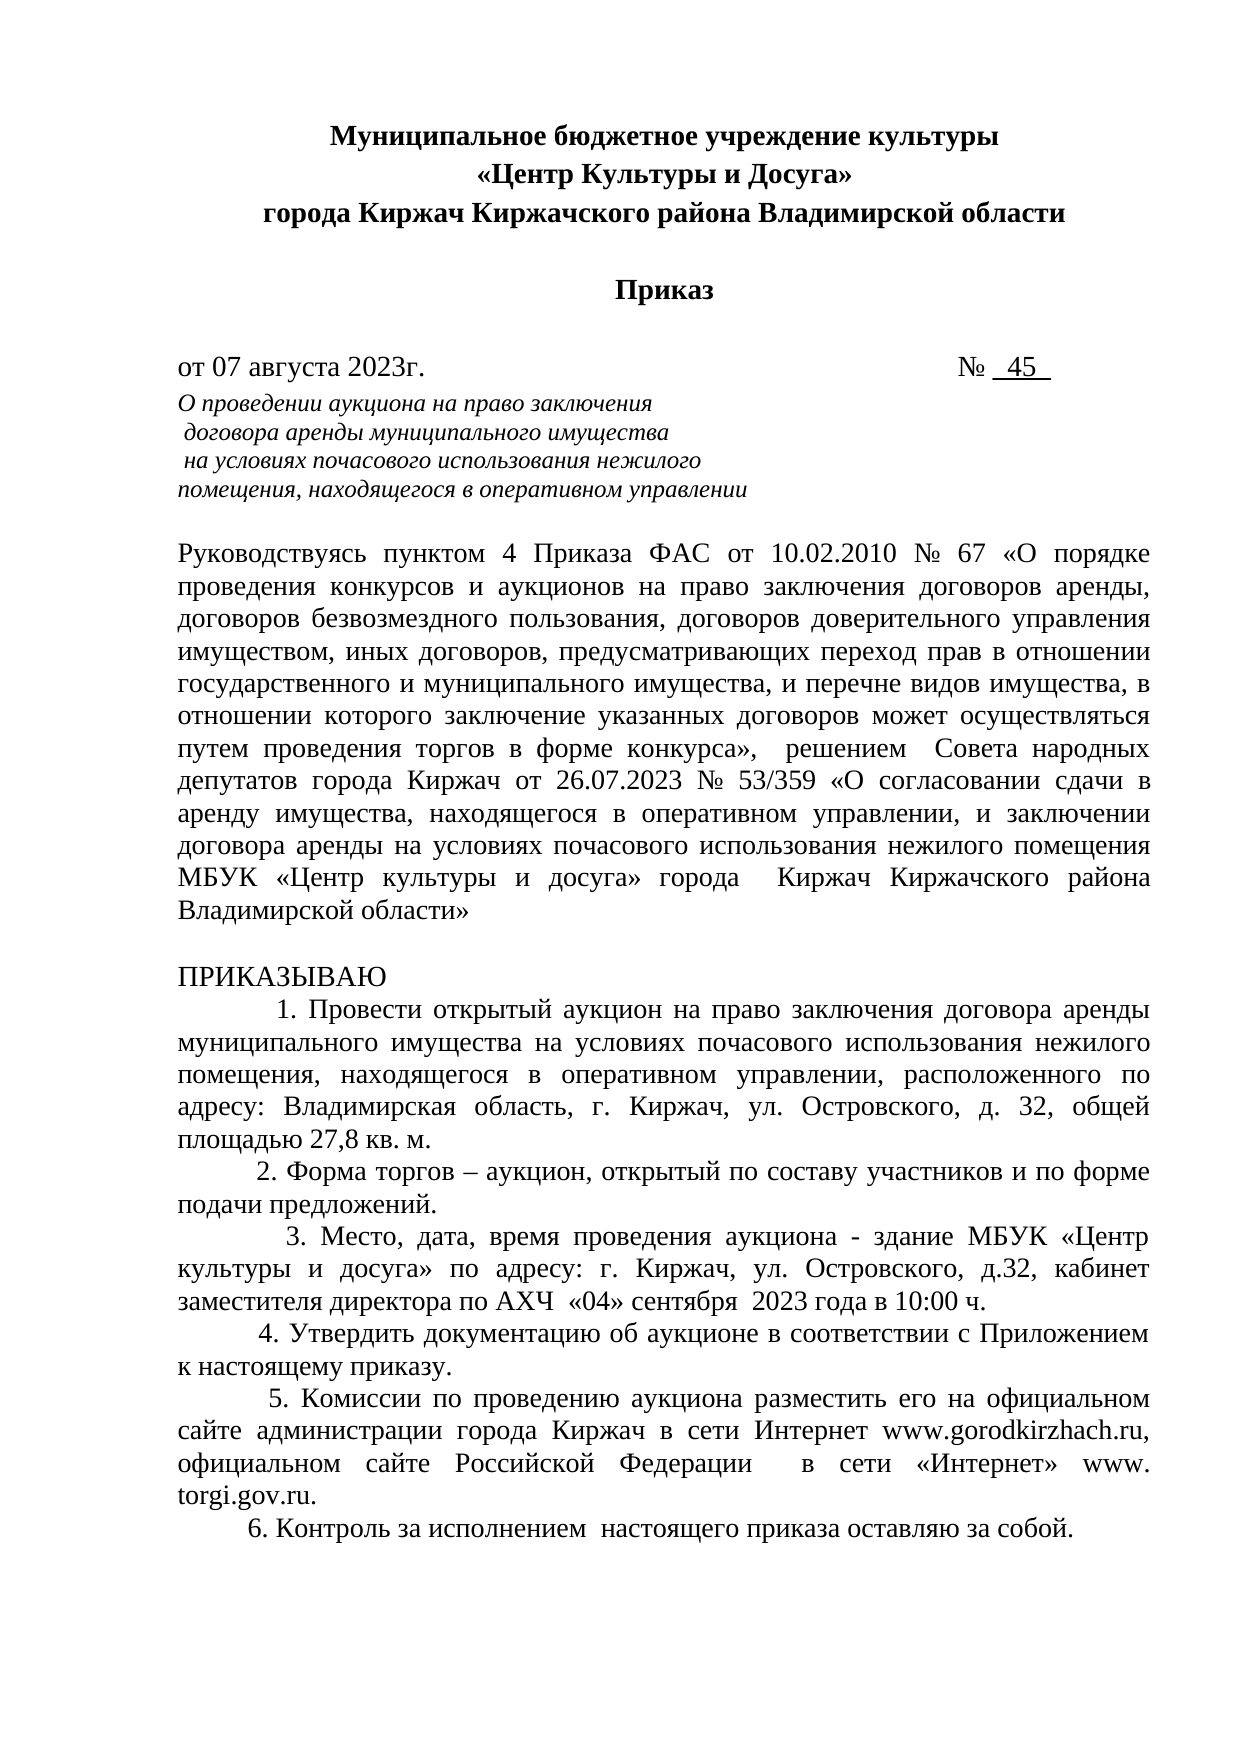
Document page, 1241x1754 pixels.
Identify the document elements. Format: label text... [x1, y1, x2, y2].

text 5. Комиссии по проведению аукциона разместить его на официальном сайте администрации города Киржач в сети Интернет www.gorodkirzhach.ru, официальном сайте Российской Федерации в сети «Интернет» www. torgi.gov.ru. [177, 1381, 1152, 1511]
text 6. Контроль за исполнением настоящего приказа оставляю за собой. [177, 1511, 1152, 1543]
text 3. Место, дата, время проведения аукциона - здание МБУК «Центр культуры и досуга» по адресу: г. Киржач, ул. Островского, д.32, кабинет заместителя директора по АХЧ «04» сентября 2023 года в 10:00 ч. [177, 1219, 1152, 1316]
text «Центр Культуры и Досуга» [177, 157, 1152, 190]
text договора аренды муниципального имущества [177, 417, 1152, 445]
text 2. Форма торгов – аукцион, открытый по составу участников и по форме подачи предложений. [177, 1154, 1152, 1219]
text Приказ [177, 272, 1152, 306]
text помещения, находящегося в оперативном управлении [177, 474, 1152, 503]
text на условиях почасового использования нежилого [177, 445, 1152, 474]
text Муниципальное бюджетное учреждение культуры [177, 118, 1152, 152]
text ПРИКАЗЫВАЮ [177, 959, 1152, 992]
text О проведении аукциона на право заключения [177, 388, 1152, 417]
text 1. Провести открытый аукцион на право заключения договора аренды муниципального имущества на условиях почасового использования нежилого помещения, находящегося в оперативном управлении, расположенного по адресу: Владимирская область, г. Киржач, ул. Островского, д. 32, общей площадью 27,8 кв. м. [177, 992, 1152, 1154]
text Руководствуясь пунктом 4 Приказа ФАС от 10.02.2010 № 67 «О порядке проведения конкурсов и аукционов на право заключения договоров аренды, договоров безвозмездного пользования, договоров доверительного управления имуществом, иных договоров, предусматривающих переход прав в отношении государственного и муниципального имущества, и перечне видов имущества, в отношении которого заключение указанных договоров может осуществляться путем проведения торгов в форме конкурса», решением Совета народных депутатов города Киржач от 26.07.2023 № 53/359 «О согласовании сдачи в аренду имущества, находящегося в оперативном управлении, и заключении договора аренды на условиях почасового использования нежилого помещения МБУК «Центр культуры и досуга» города Киржач Киржачского района Владимирской области» [177, 536, 1152, 925]
text города Киржач Киржачского района Владимирской области [177, 195, 1152, 229]
text от 07 августа 2023г. № _45_ [177, 349, 1152, 383]
text 4. Утвердить документацию об аукционе в соответствии с Приложением к настоящему приказу. [177, 1316, 1152, 1381]
